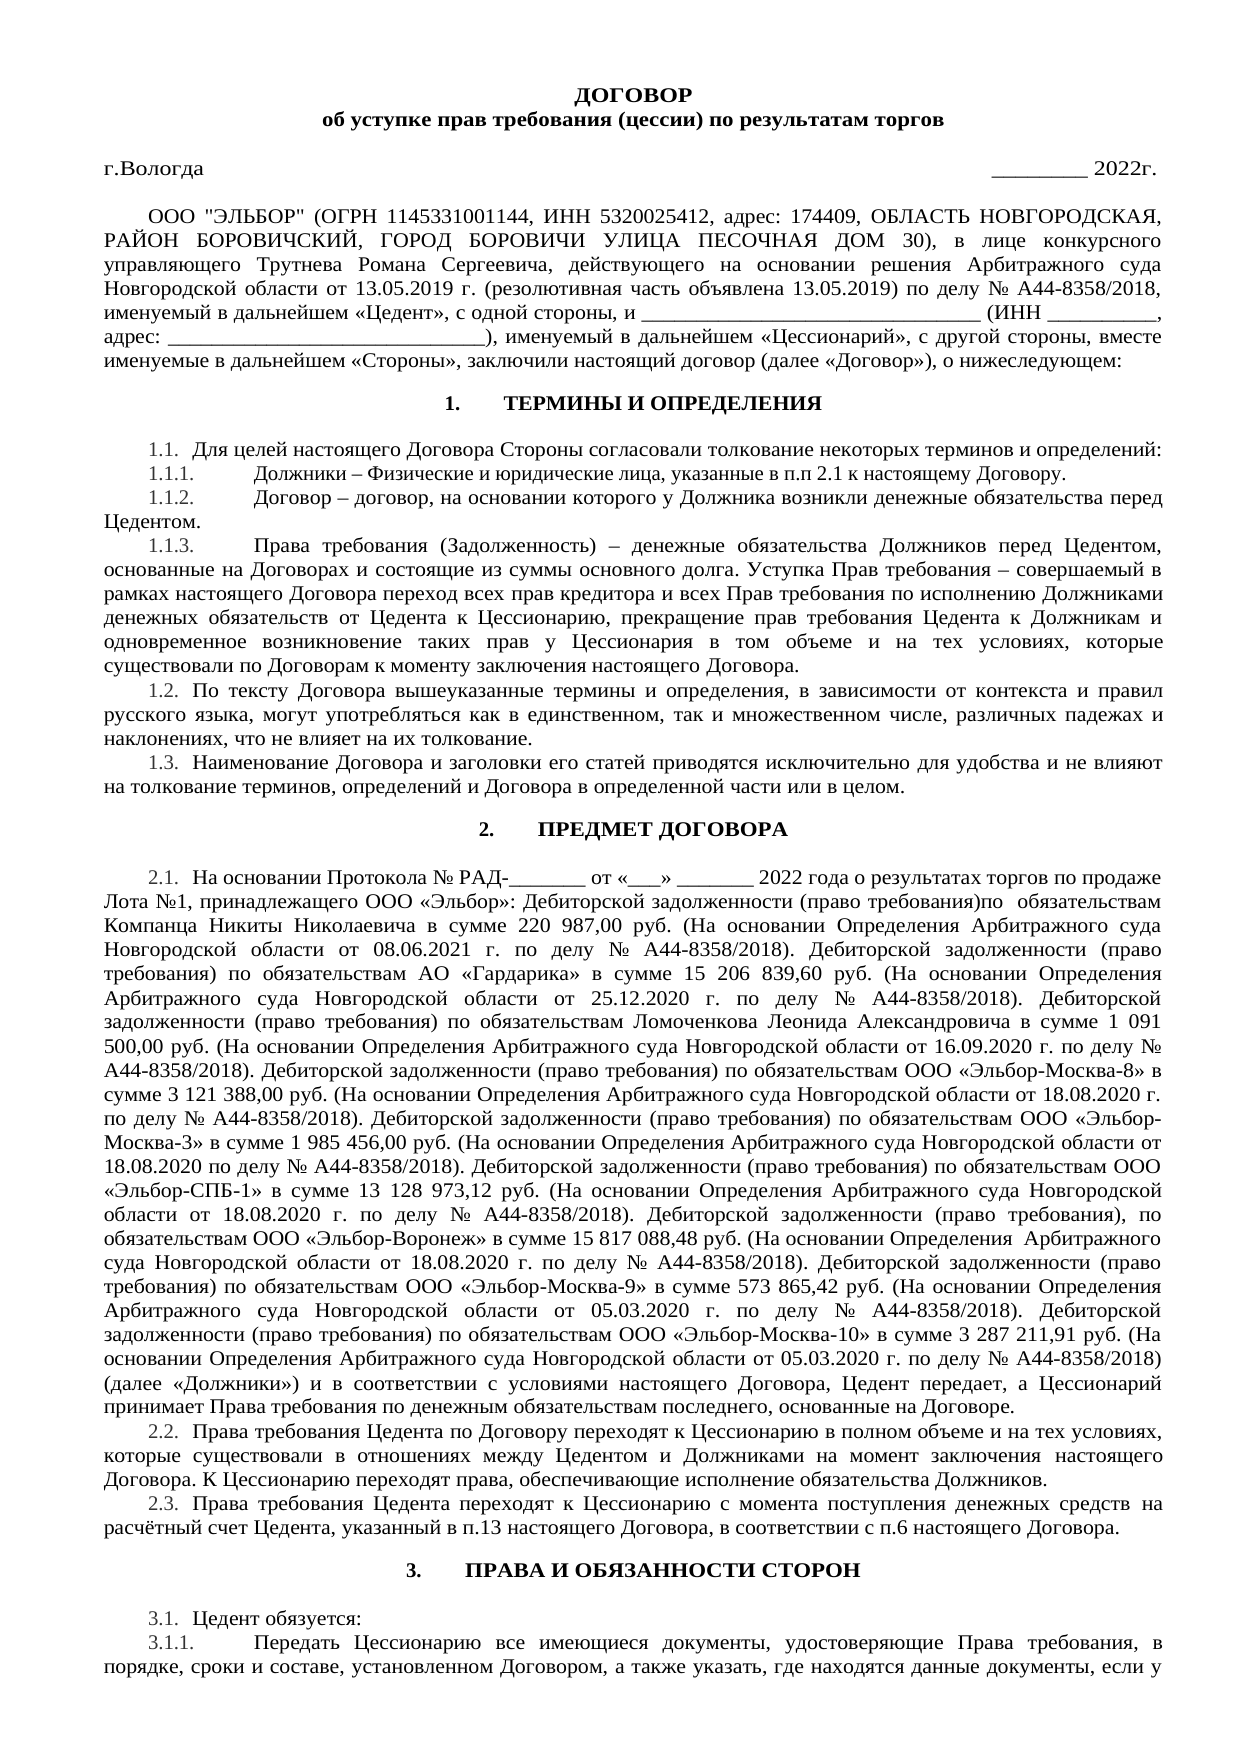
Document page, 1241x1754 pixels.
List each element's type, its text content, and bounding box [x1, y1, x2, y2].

list Права требования (Задолженность) – денежные обязательства Должников перед Цедентом, основанные на Договорах и состоящие из суммы основного долга. Уступка Прав требования – совершаемый в рамках настоящего Договора переход всех прав кредитора и всех Прав требования по исполнению Должниками денежных обязательств от Цедента к Цессионарию, прекращение прав требования Цедента к Должникам и одновременное возникновение таких прав у Цессионария в том объеме и на тех условиях, которые существовали по Договорам к моменту заключения настоящего Договора. [103, 533, 1163, 677]
text г.Вологда ________ 2022г. [103, 156, 1163, 179]
list Права требования Цедента переходят к Цессионарию с момента поступления денежных средств на расчётный счет Цедента, указанный в п.13 настоящего Договора, в соответствии с п.6 настоящего Договора. [103, 1491, 1163, 1539]
list На основании Протокола № РАД-_______ от «___» _______ 2022 года о результатах торгов по продаже Лота №1, принадлежащего ООО «Эльбор»: Дебиторской задолженности (право требования)по обязательствам Компанца Никиты Николаевича в сумме 220 987,00 руб. (На основании Определения Арбитражного суда Новгородской области от 08.06.2021 г. по делу № А44-8358/2018). Дебиторской задолженности (право требования) по обязательствам АО «Гардарика» в сумме 15 206 839,60 руб. (На основании Определения Арбитражного суда Новгородской области от 25.12.2020 г. по делу № А44-8358/2018). Дебиторской задолженности (право требования) по обязательствам Ломоченкова Леонида Александровича в сумме 1 091 500,00 руб. (На основании Определения Арбитражного суда Новгородской области от 16.09.2020 г. по делу № А44-8358/2018). Дебиторской задолженности (право требования) по обязательствам ООО «Эльбор-Москва-8» в сумме 3 121 388,00 руб. (На основании Определения Арбитражного суда Новгородской области от 18.08.2020 г. по делу № А44-8358/2018). Дебиторской задолженности (право требования) по обязательствам ООО «Эльбор-Москва-3» в сумме 1 985 456,00 руб. (На основании Определения Арбитражного суда Новгородской области от 18.08.2020 по делу № А44-8358/2018). Дебиторской задолженности (право требования) по обязательствам ООО «Эльбор-СПБ-1» в сумме 13 128 973,12 руб. (На основании Определения Арбитражного суда Новгородской области от 18.08.2020 г. по делу № А44-8358/2018). Дебиторской задолженности (право требования), по обязательствам ООО «Эльбор-Воронеж» в сумме 15 817 088,48 руб. (На основании Определения Арбитражного суда Новгородской области от 18.08.2020 г. по делу № А44-8358/2018). Дебиторской задолженности (право требования) по обязательствам ООО «Эльбор-Москва-9» в сумме 573 865,42 руб. (На основании Определения Арбитражного суда Новгородской области от 05.03.2020 г. по делу № А44-8358/2018). Дебиторской задолженности (право требования) по обязательствам ООО «Эльбор-Москва-10» в сумме 3 287 211,91 руб. (На основании Определения Арбитражного суда Новгородской области от 05.03.2020 г. по делу № А44-8358/2018) (далее «Должники») и в соответствии с условиями настоящего Договора, Цедент передает, а Цессионарий принимает Права требования по денежным обязательствам последнего, основанные на Договоре. [103, 865, 1163, 1418]
subtitle ПРЕДМЕТ ДОГОВОРА [103, 817, 1163, 841]
subtitle ТЕРМИНЫ И ОПРЕДЕЛЕНИЯ [103, 391, 1163, 415]
list Цедент обязуется: [103, 1606, 1163, 1630]
list Договор – договор, на основании которого у Должника возникли денежные обязательства перед Цедентом. [103, 485, 1163, 533]
list Для целей настоящего Договора Стороны согласовали толкование некоторых терминов и определений: [103, 437, 1163, 461]
list Права требования Цедента по Договору переходят к Цессионарию в полном объеме и на тех условиях, которые существовали в отношениях между Цедентом и Должниками на момент заключения настоящего Договора. К Цессионарию переходят права, обеспечивающие исполнение обязательства Должников. [103, 1418, 1163, 1491]
text об уступке прав требования (цессии) по результатам торгов [103, 107, 1163, 131]
subtitle ПРАВА И ОБЯЗАННОСТИ СТОРОН [103, 1558, 1163, 1582]
text ООО "ЭЛЬБОР" (ОГРН 1145331001144, ИНН 5320025412, адрес: 174409, ОБЛАСТЬ НОВГОРОДСКАЯ, РАЙОН БОРОВИЧСКИЙ, ГОРОД БОРОВИЧИ УЛИЦА ПЕСОЧНАЯ ДОМ 30), в лице конкурсного управляющего Трутнева Романа Сергеевича, действующего на основании решения Арбитражного суда Новгородской области от 13.05.2019 г. (резолютивная часть объявлена 13.05.2019) по делу № А44-8358/2018, именуемый в дальнейшем «Цедент», с одной стороны, и _______________________________ (ИНН __________, адрес: _____________________________), именуемый в дальнейшем «Цессионарий», с другой стороны, вместе именуемые в дальнейшем «Стороны», заключили настоящий договор (далее «Договор»), о нижеследующем: [103, 204, 1163, 372]
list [103, 1630, 1163, 1678]
text ДОГОВОР [103, 83, 1163, 107]
list По тексту Договора вышеуказанные термины и определения, в зависимости от контекста и правил русского языка, могут употребляться как в единственном, так и множественном числе, различных падежах и наклонениях, что не влияет на их толкование. [103, 677, 1163, 750]
list Должники – Физические и юридические лица, указанные в п.п 2.1 к настоящему Договору. [103, 461, 1163, 485]
list Наименование Договора и заголовки его статей приводятся исключительно для удобства и не влияют на толкование терминов, определений и Договора в определенной части или в целом. [103, 750, 1163, 798]
